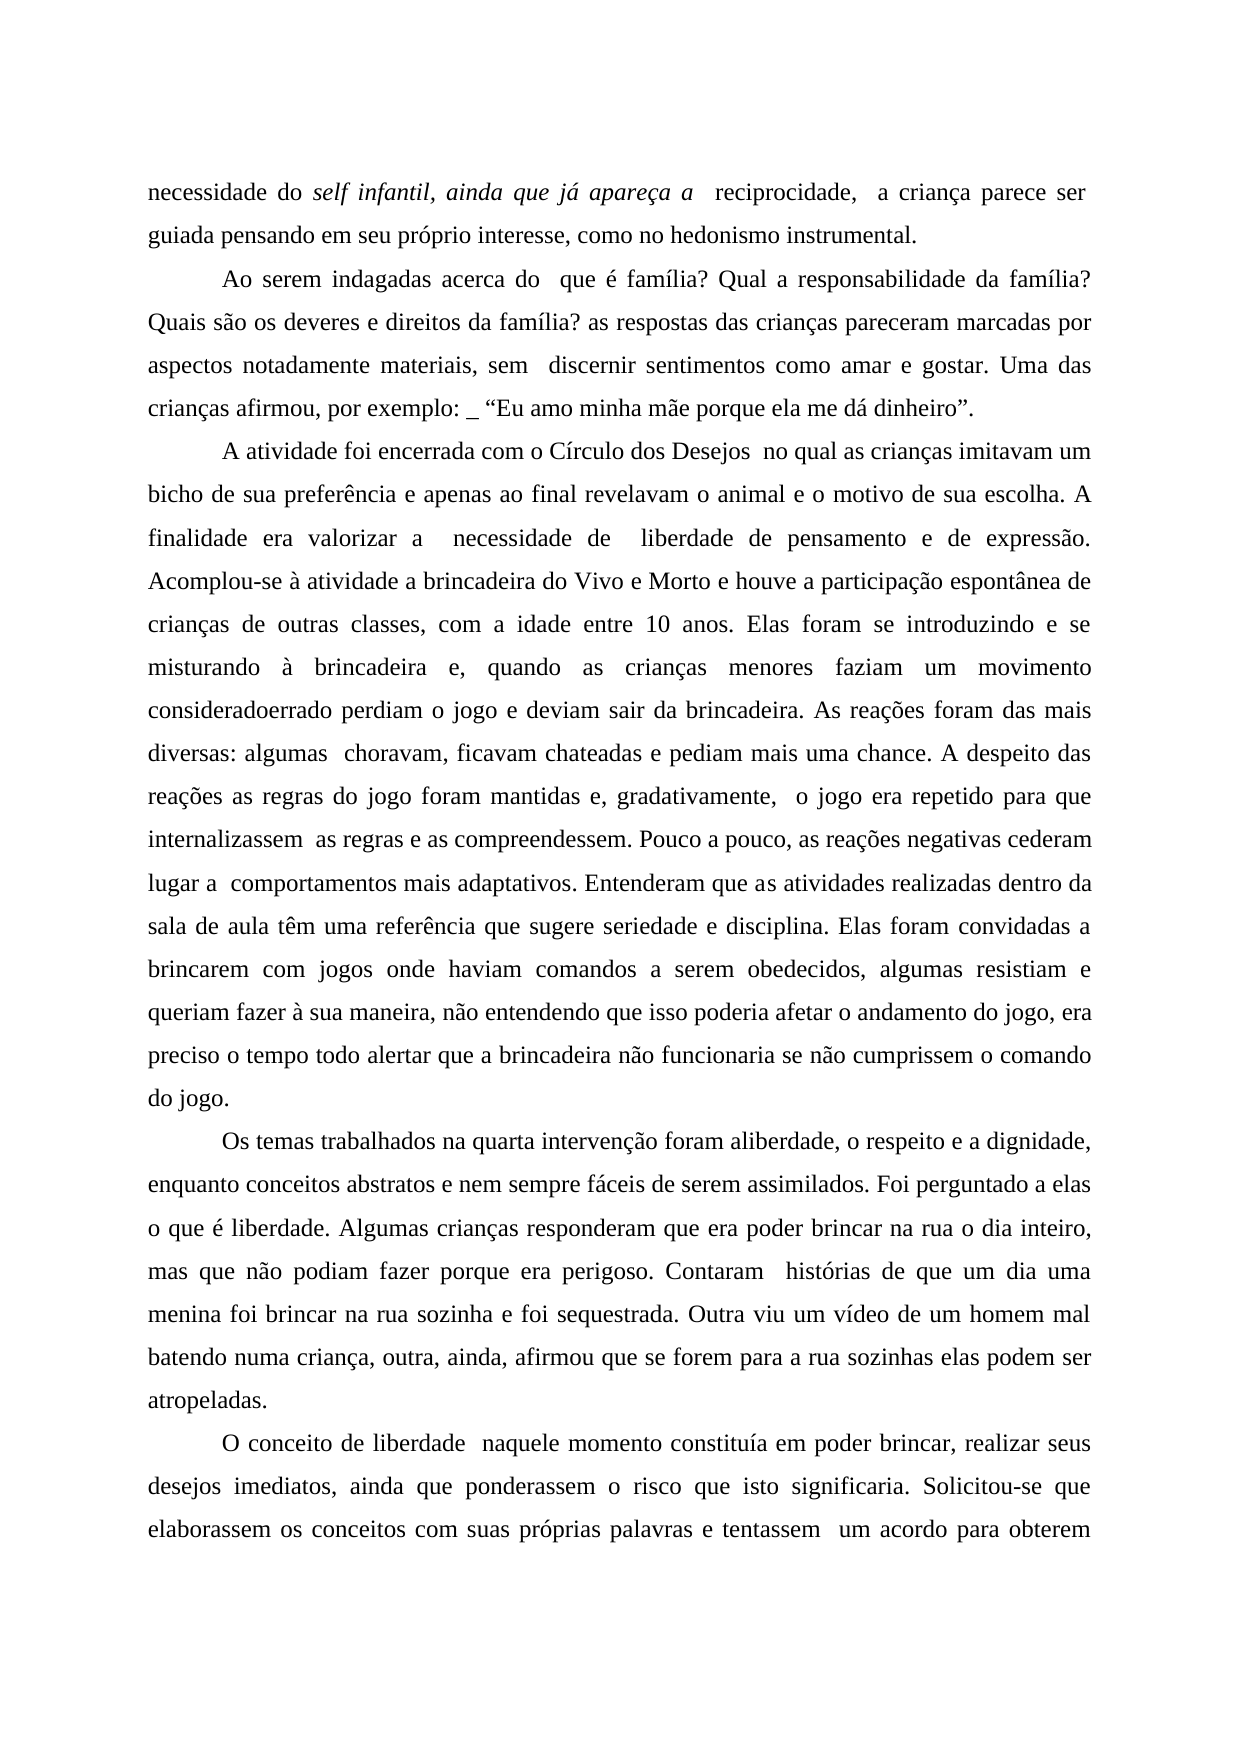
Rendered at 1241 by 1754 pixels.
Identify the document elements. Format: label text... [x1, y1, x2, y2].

text A atividade foi encerrada com o Círculo dos Desejos no qual as crianças imitavam um bicho de sua preferência e apenas ao final revelavam o animal e o motivo de sua escolha. A finalidade era valorizar a necessidade de liberdade de pensamento e de expressão. Acomplou-se à atividade a brincadeira do Vivo e Morto e houve a participação espontânea de crianças de outras classes, com a idade entre 10 anos. Elas foram se introduzindo e se misturando à brincadeira e, quando as crianças menores faziam um movimento consideradoerrado perdiam o jogo e deviam sair da brincadeira. As reações foram das mais diversas: algumas choravam, ficavam chateadas e pediam mais uma chance. A despeito das reações as regras do jogo foram mantidas e, gradativamente, o jogo era repetido para que internalizassem as regras e as compreendessem. Pouco a pouco, as reações negativas cederam lugar a comportamentos mais adaptativos. Entenderam que as atividades realizadas dentro da sala de aula têm uma referência que sugere seriedade e disciplina. Elas foram convidadas a brincarem com jogos onde haviam comandos a serem obedecidos, algumas resistiam e queriam fazer à sua maneira, não entendendo que isso poderia afetar o andamento do jogo, era preciso o tempo todo alertar que a brincadeira não funcionaria se não cumprissem o comando do jogo. [148, 436, 1092, 1112]
text Ao serem indagadas acerca do que é família? Qual a responsabilidade da família? Quais são os deveres e direitos da família? as respostas das crianças pareceram marcadas por aspectos notadamente materiais, sem discernir sentimentos como amar e gostar. Uma das crianças afirmou, por exemplo: _ “Eu amo minha mãe porque ela me dá dinheiro”. [148, 264, 1092, 422]
text Os temas trabalhados na quarta intervenção foram aliberdade, o respeito e a dignidade, enquanto conceitos abstratos e nem sempre fáceis de serem assimilados. Foi perguntado a elas o que é liberdade. Algumas crianças responderam que era poder brincar na rua o dia inteiro, mas que não podiam fazer porque era perigoso. Contaram histórias de que um dia uma menina foi brincar na rua sozinha e foi sequestrada. Outra viu um vídeo de um homem mal batendo numa criança, outra, ainda, afirmou que se forem para a rua sozinhas elas podem ser atropeladas. [148, 1126, 1092, 1414]
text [148, 1428, 1092, 1543]
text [148, 177, 1087, 249]
